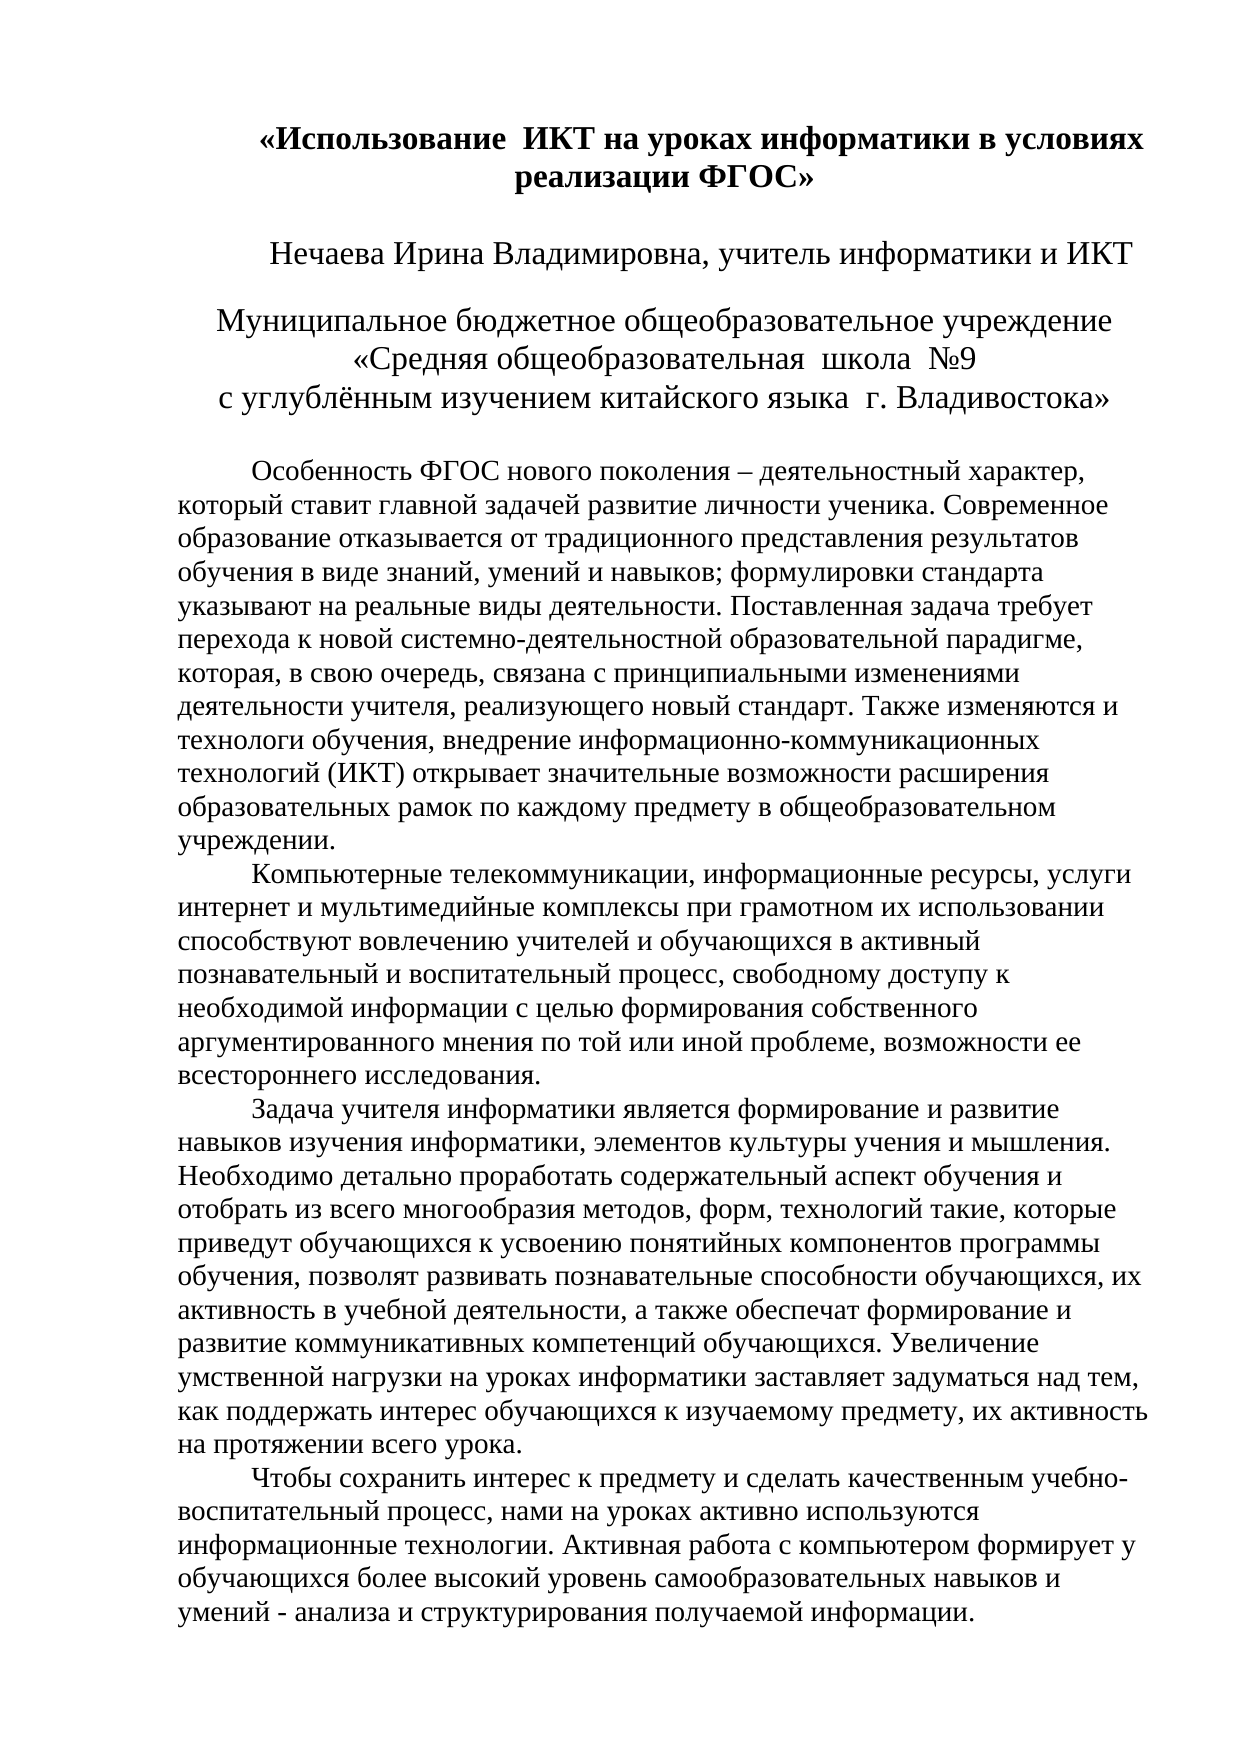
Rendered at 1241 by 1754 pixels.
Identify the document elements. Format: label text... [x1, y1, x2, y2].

text «Средняя общеобразовательная школа №9 [177, 338, 1152, 377]
text Задача учителя информатики является формирование и развитие навыков изучения информатики, элементов культуры учения и мышления. Необходимо детально проработать содержательный аспект обучения и отобрать из всего многообразия методов, форм, технологий такие, которые приведут обучающихся к усвоению понятийных компонентов программы обучения, позволят развивать познавательные способности обучающихся, их активность в учебной деятельности, а также обеспечат формирование и развитие коммуникативных компетенций обучающихся. Увеличение умственной нагрузки на уроках информатики заставляет задуматься над тем, как поддержать интерес обучающихся к изучаемому предмету, их активность на протяжении всего урока. [177, 1091, 1152, 1460]
text Особенность ФГОС нового поколения – деятельностный характер, который ставит главной задачей развитие личности ученика. Современное образование отказывается от традиционного представления результатов обучения в виде знаний, умений и навыков; формулировки стандарта указывают на реальные виды деятельности. Поставленная задача требует перехода к новой системно-деятельностной образовательной парадигме, которая, в свою очередь, связана с принципиальными изменениями деятельности учителя, реализующего новый стандарт. Также изменяются и технологи обучения, внедрение информационно-коммуникационных технологий (ИКТ) открывает значительные возможности расширения образовательных рамок по каждому предмету в общеобразовательном учреждении. [177, 453, 1152, 856]
text Компьютерные телекоммуникации, информационные ресурсы, услуги интернет и мультимедийные комплексы при грамотном их использовании способствуют вовлечению учителей и обучающихся в активный познавательный и воспитательный процесс, свободному доступу к необходимой информации с целью формирования собственного аргументированного мнения по той или иной проблеме, возможности ее всестороннего исследования. [177, 856, 1152, 1091]
text Нечаева Ирина Владимировна, учитель информатики и ИКТ [177, 233, 1152, 271]
text «Использование ИКТ на уроках информатики в условиях реализации ФГОС» [177, 118, 1152, 195]
text Муниципальное бюджетное общеобразовательное учреждение [177, 300, 1152, 338]
text Чтобы сохранить интерес к предмету и сделать качественным учебно-воспитательный процесс, нами на уроках активно используются информационные технологии. Активная работа с компьютером формирует у обучающихся более высокий уровень самообразовательных навыков и умений - анализа и структурирования получаемой информации. [177, 1460, 1152, 1627]
text с углублённым изучением китайского языка г. Владивостока» [177, 377, 1152, 415]
